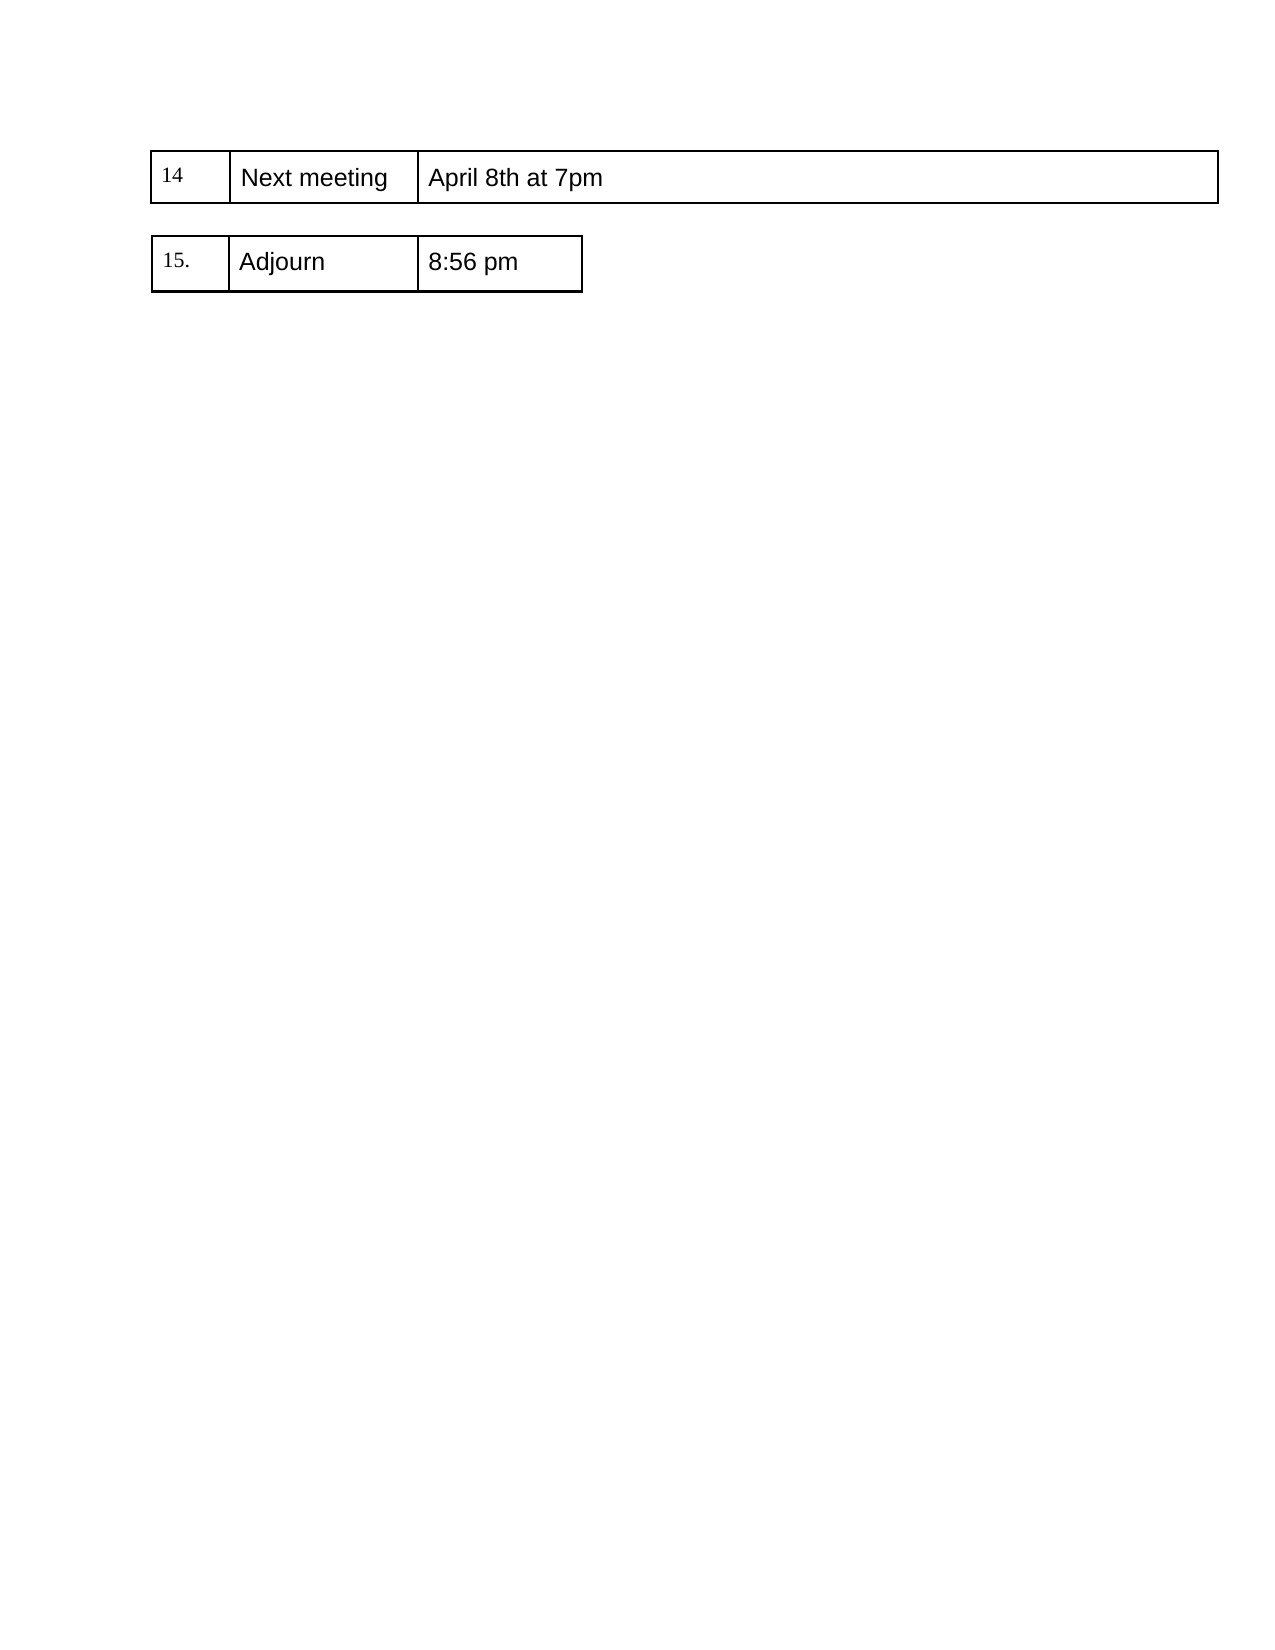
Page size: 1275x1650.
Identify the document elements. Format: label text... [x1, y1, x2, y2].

table_header Adjourn [230, 237, 417, 290]
table_header April 8th at 7pm [419, 152, 1217, 202]
table_header Next meeting [231, 152, 417, 202]
table_header 14 [152, 152, 229, 202]
table_header 15. [153, 237, 228, 290]
table_header 8:56 pm [419, 237, 581, 290]
